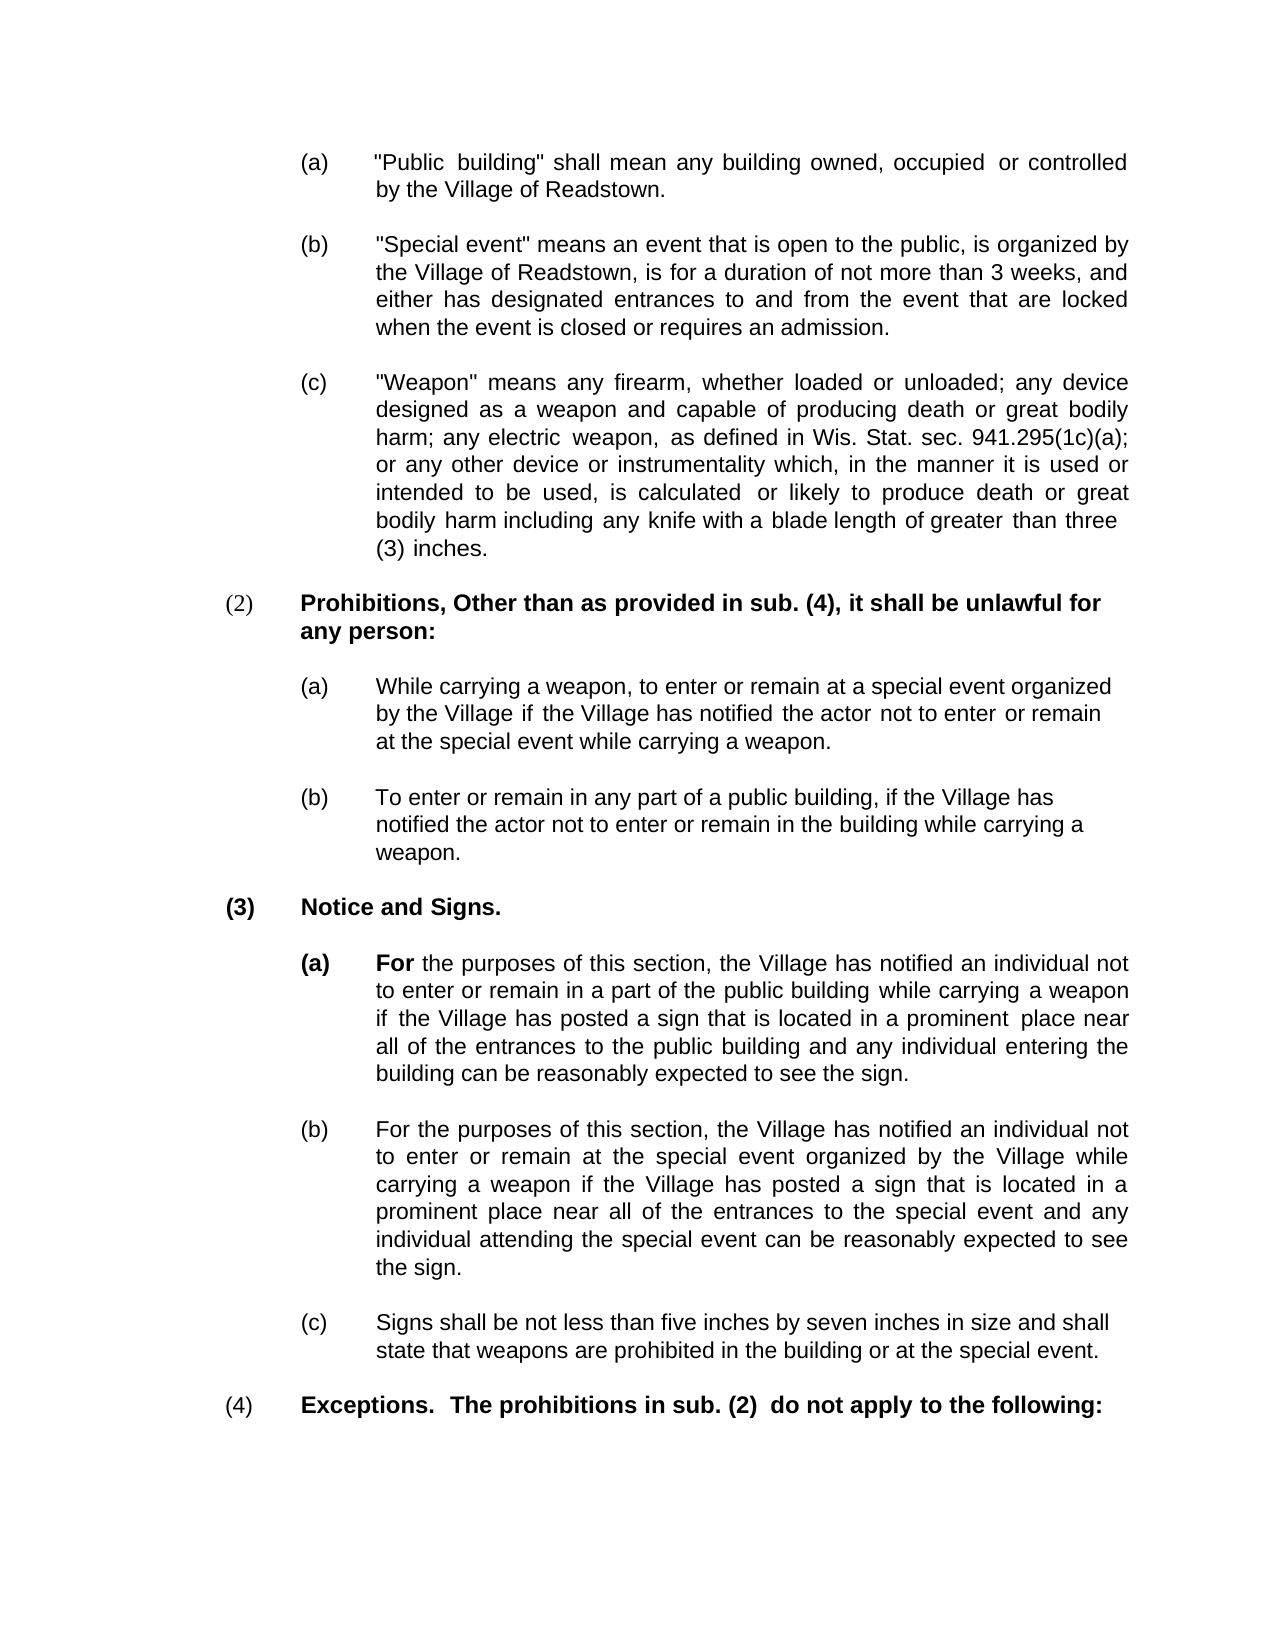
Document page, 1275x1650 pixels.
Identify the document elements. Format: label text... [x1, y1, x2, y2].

list To enter or remain in any part of a public building, if the Village has notified the actor not to enter or remain in the building while carrying a weapon. [300, 783, 1102, 865]
list "Weapon" means any firearm, whether loaded or unloaded; any device designed as a weapon and capable of producing death or great bodily harm; any electric weapon, as defined in Wis. Stat. sec. 941.295(1c)(a); or any other device or instrumentality which, in the manner it is used or intended to be used, is calculated or likely to produce death or great bodily harm including any knife with a blade length of greater than three [300, 368, 1129, 533]
text (3) inches. [376, 535, 1146, 561]
subtitle Prohibitions, Other than as provided in sub. (4), it shall be unlawful for any person: [225, 589, 1119, 644]
subtitle Notice and Signs. [226, 893, 1146, 921]
list "Public building" shall mean any building owned, occupied or controlled by the Village of Readstown. [300, 149, 1127, 202]
list For the purposes of this section, the Village has notified an individual not to enter or remain in a part of the public building while carrying a weapon if the Village has posted a sign that is located in a prominent place near all of the entrances to the public building and any individual entering the building can be reasonably expected to see the sign. [301, 949, 1129, 1087]
list For the purposes of this section, the Village has notified an individual not to enter or remain at the special event organized by the Village while carrying a weapon if the Village has posted a sign that is located in a prominent place near all of the entrances to the special event and any individual attending the special event can be reasonably expected to see the sign. [300, 1116, 1129, 1280]
list Signs shall be not less than five inches by seven inches in size and shall state that weapons are prohibited in the building or at the special event. [301, 1309, 1128, 1363]
subtitle Exceptions. The prohibitions in sub. (2) do not apply to the following: [225, 1391, 1146, 1419]
list "Special event" means an event that is open to the public, is organized by the Village of Readstown, is for a duration of not more than 3 weeks, and either has designated entrances to and from the event that are locked when the event is closed or requires an admission. [300, 231, 1128, 340]
list While carrying a weapon, to enter or remain at a special event organized by the Village if the Village has notified the actor not to enter or remain at the special event while carrying a weapon. [300, 673, 1116, 754]
